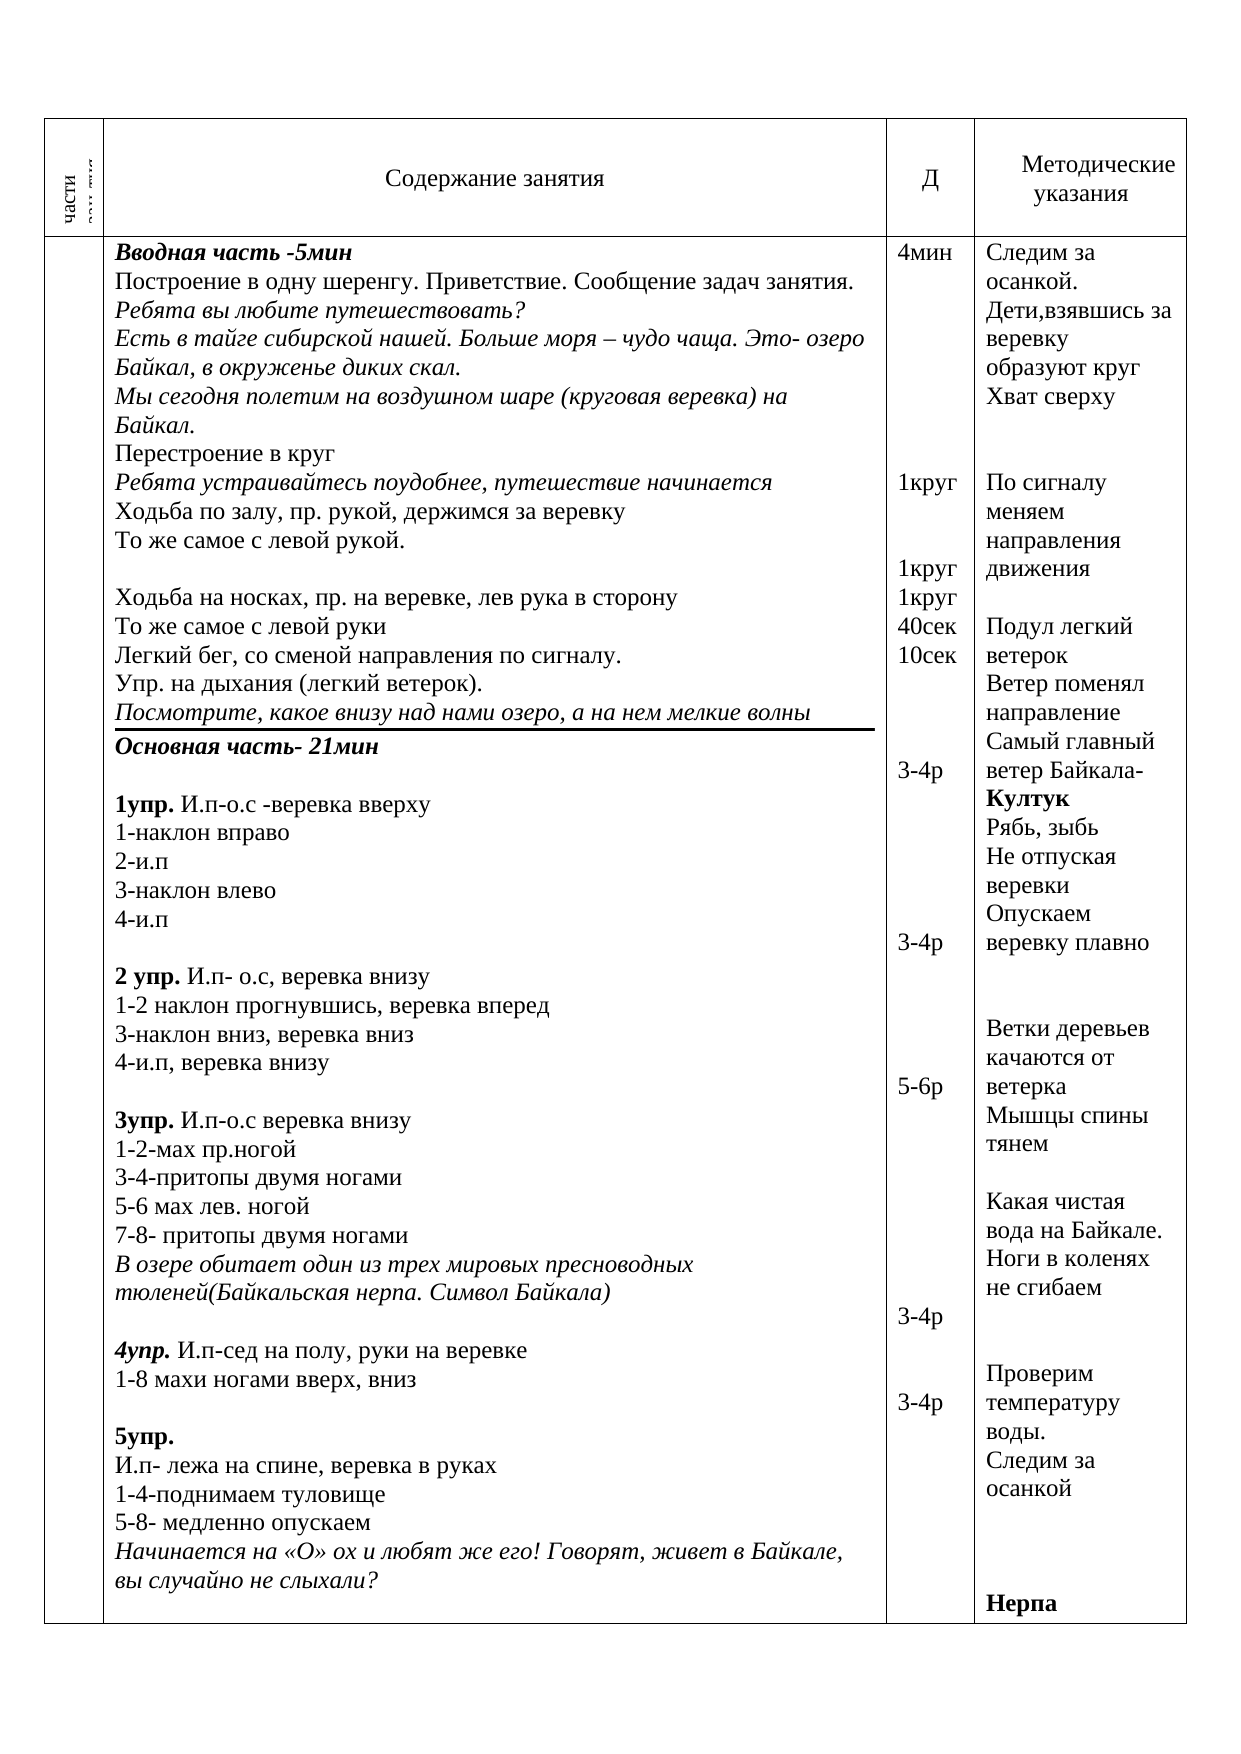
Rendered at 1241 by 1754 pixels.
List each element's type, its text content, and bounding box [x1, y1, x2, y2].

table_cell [975, 237, 1186, 1622]
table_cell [104, 237, 886, 1622]
table_header части зан-тия [45, 119, 103, 236]
table_header Содержание занятия [104, 119, 886, 236]
table_cell [45, 237, 103, 1622]
table_header Д [887, 119, 974, 236]
table_header Методические указания [975, 119, 1186, 236]
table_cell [887, 237, 974, 1622]
